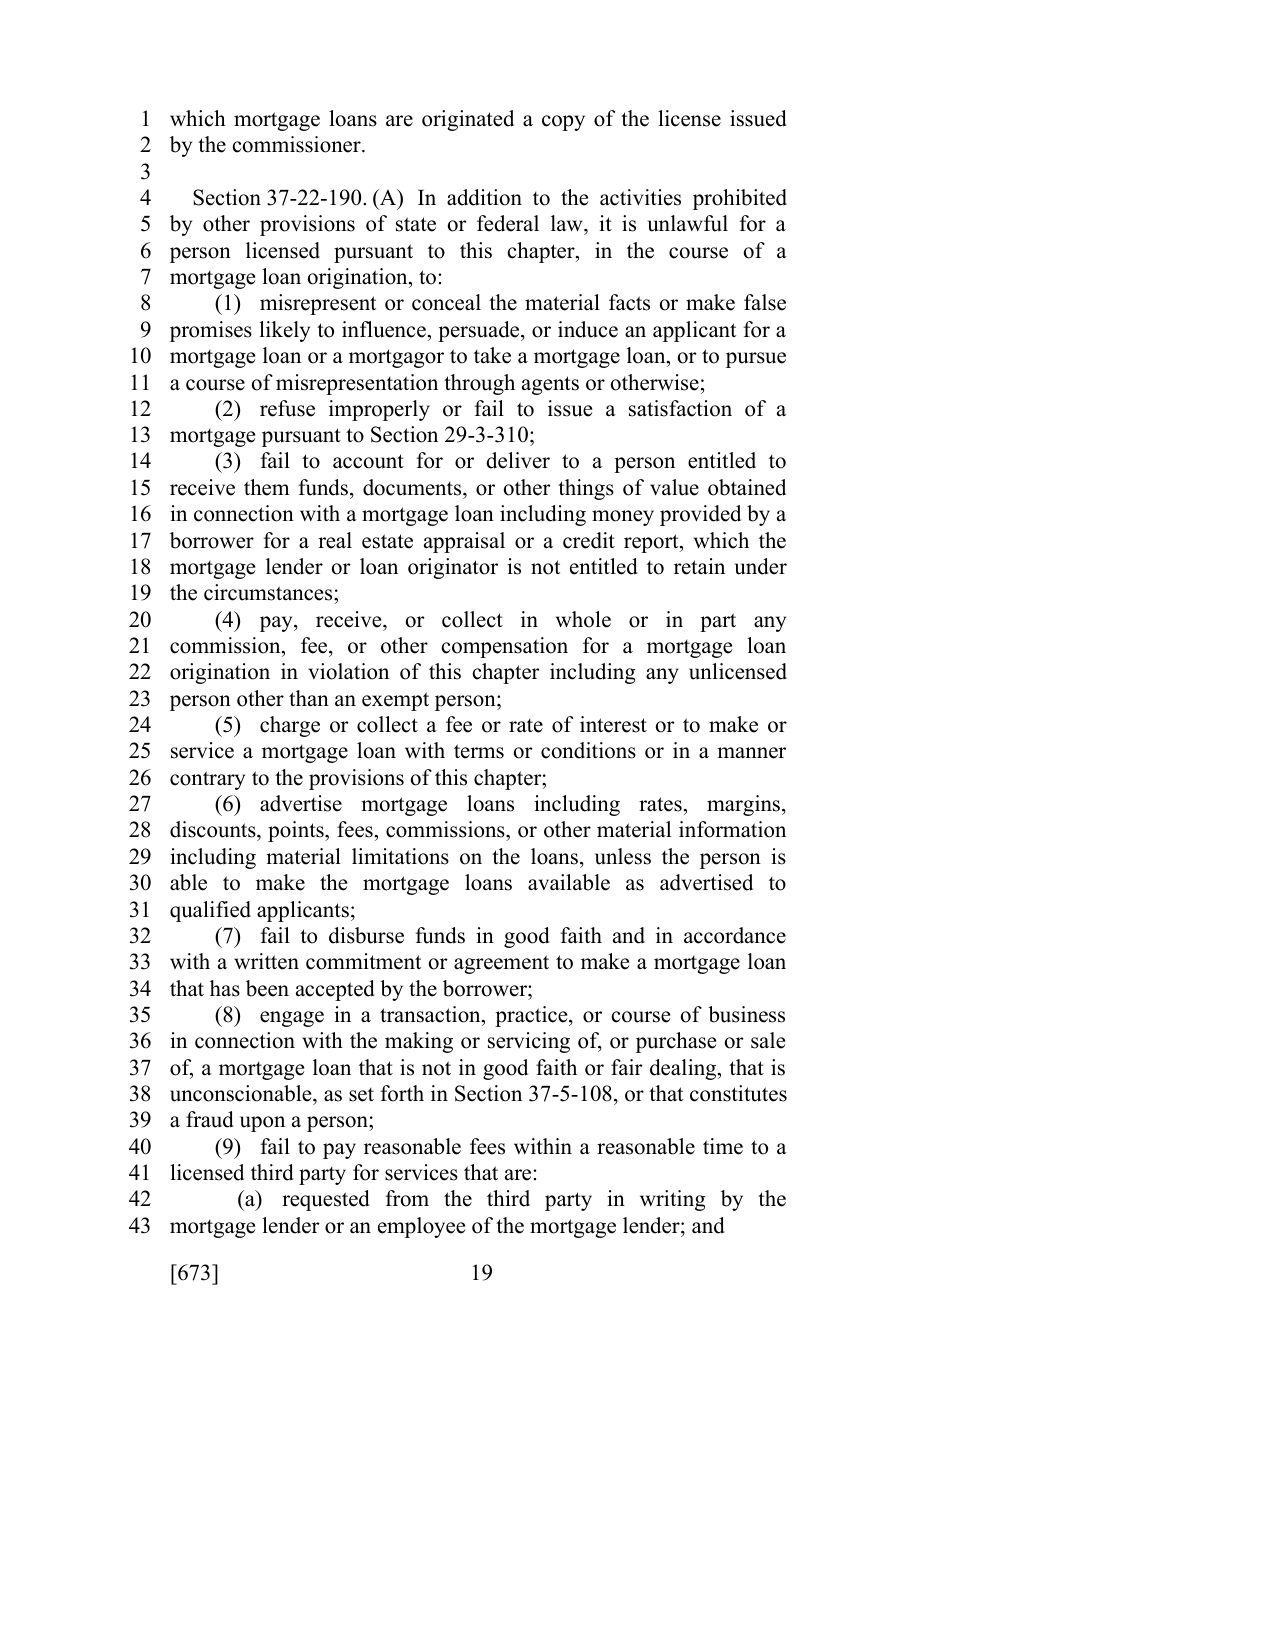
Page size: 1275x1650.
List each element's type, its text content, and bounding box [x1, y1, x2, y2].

text (8) engage in a transaction, practice, or course of business in connection with the making or servicing of, or purchase or sale of, a mortgage loan that is not in good faith or fair dealing, that is unconscionable, as set forth in Section 37-5-108, or that constitutes a fraud upon a person; [169, 1001, 787, 1133]
text (4) pay, receive, or collect in whole or in part any commission, fee, or other compensation for a mortgage loan origination in violation of this chapter including any unlicensed person other than an exempt person; [169, 606, 787, 711]
text (3) fail to account for or deliver to a person entitled to receive them funds, documents, or other things of value obtained in connection with a mortgage loan including money provided by a borrower for a real estate appraisal or a credit report, which the mortgage lender or loan originator is not entitled to retain under the circumstances; [169, 448, 787, 606]
text (9) fail to pay reasonable fees within a reasonable time to a licensed third party for services that are: [169, 1133, 787, 1186]
text (5) charge or collect a fee or rate of interest or to make or service a mortgage loan with terms or conditions or in a manner contrary to the provisions of this chapter; [169, 711, 787, 790]
text (6) advertise mortgage loans including rates, margins, discounts, points, fees, commissions, or other material information including material limitations on the loans, unless the person is able to make the mortgage loans available as advertised to qualified applicants; [169, 790, 787, 922]
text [169, 105, 787, 158]
text (1) misrepresent or conceal the material facts or make false promises likely to influence, persuade, or induce an applicant for a mortgage loan or a mortgagor to take a mortgage loan, or to pursue a course of misrepresentation through agents or otherwise; [169, 289, 787, 395]
text Section 37-22-190. (A) In addition to the activities prohibited by other provisions of state or federal law, it is unlawful for a person licensed pursuant to this chapter, in the course of a mortgage loan origination, to: [169, 184, 787, 289]
text (2) refuse improperly or fail to issue a satisfaction of a mortgage pursuant to Section 29-3-310; [169, 395, 787, 448]
text (a) requested from the third party in writing by the mortgage lender or an employee of the mortgage lender; and [169, 1186, 787, 1238]
text (7) fail to disburse funds in good faith and in accordance with a written commitment or agreement to make a mortgage loan that has been accepted by the borrower; [169, 922, 787, 1001]
